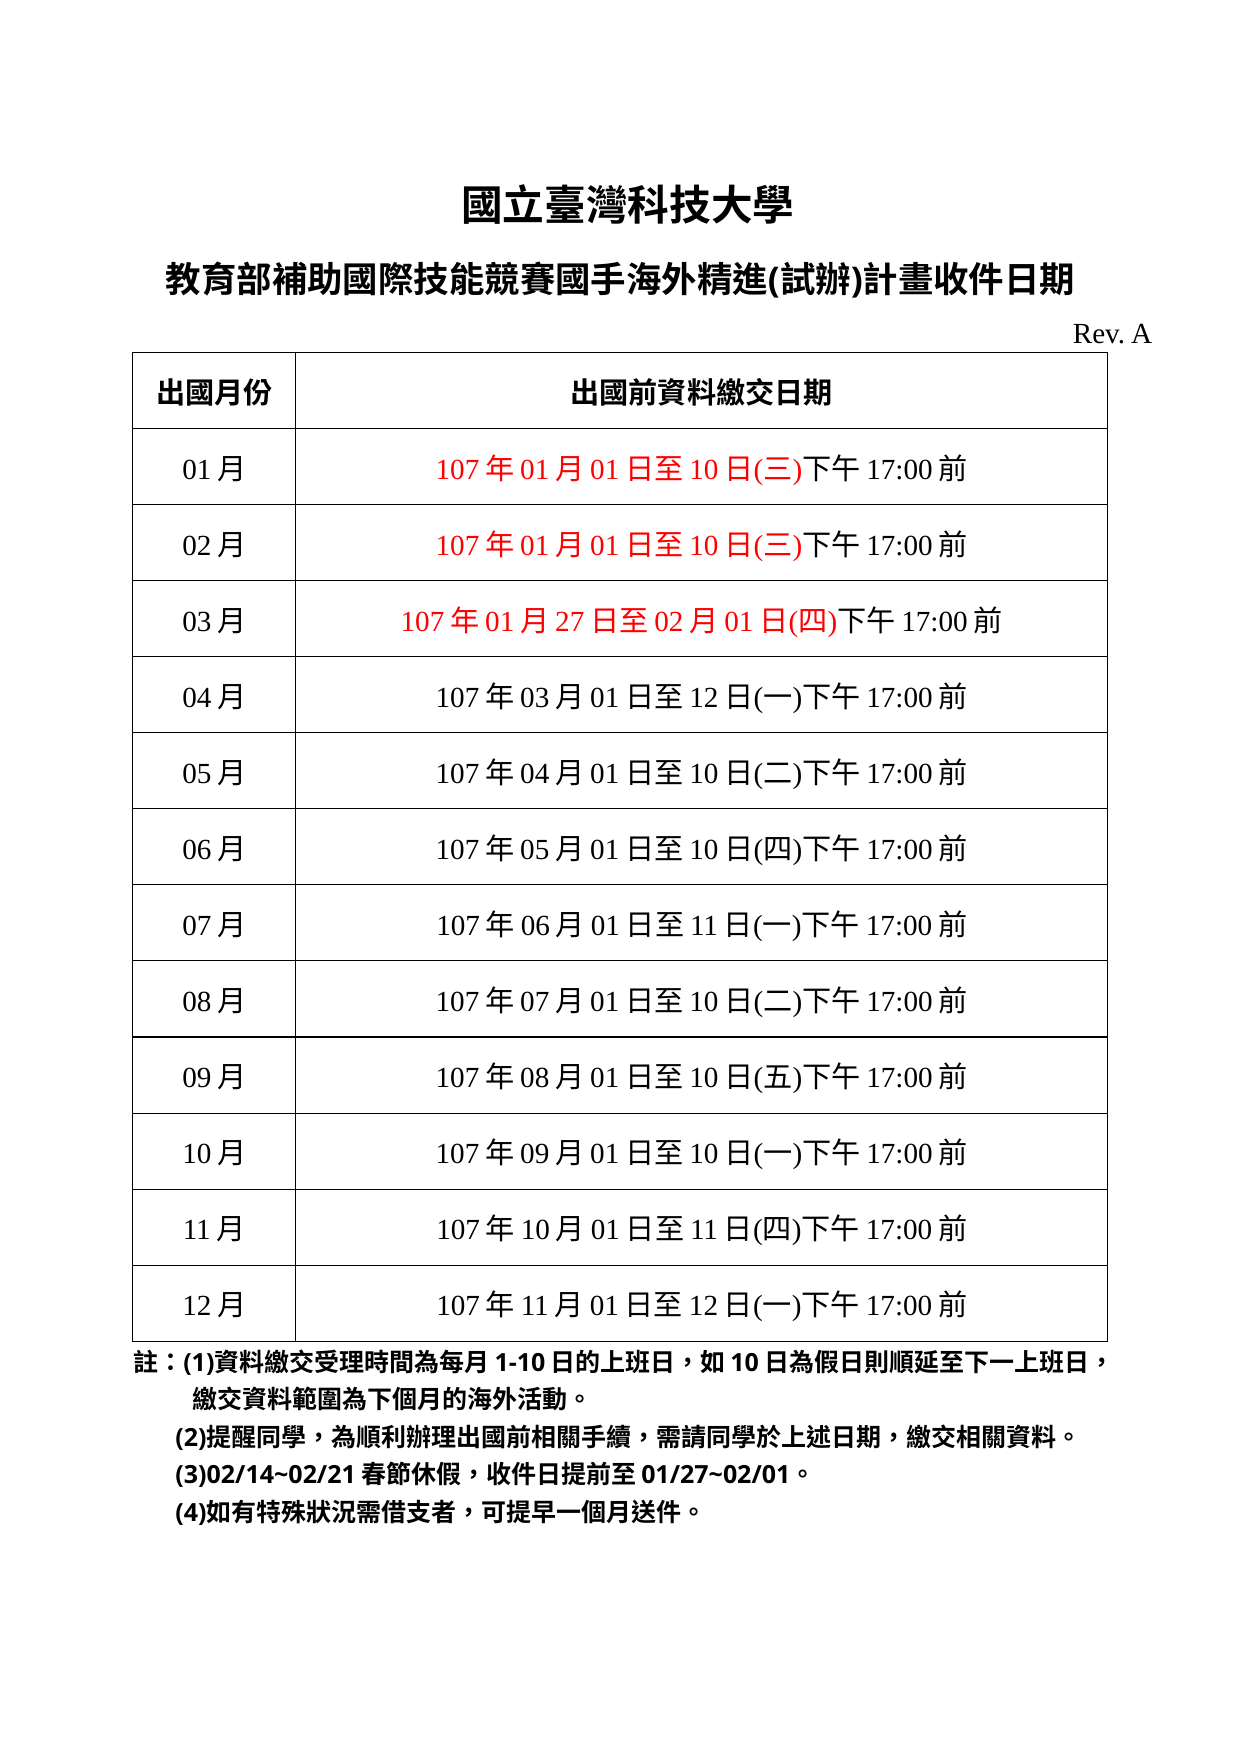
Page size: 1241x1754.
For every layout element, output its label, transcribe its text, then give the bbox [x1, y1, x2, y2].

text 註：(1)資料繳交受理時間為每月1-10日的上班日，如10日為假日則順延至下一上班日，繳交資料範圍為下個月的海外活動。 [133, 1342, 1107, 1417]
table_cell 04月 [133, 657, 295, 732]
table_cell 107年09月01日至10日(一)下午17:00前 [296, 1114, 1107, 1188]
table_cell 107年05月01日至10日(四)下午17:00前 [296, 809, 1107, 884]
table_cell 12月 [133, 1266, 295, 1341]
table_cell 107年01月01日至10日(三)下午17:00前 [296, 505, 1107, 580]
table_cell 107年03月01日至12日(一)下午17:00前 [296, 657, 1107, 732]
table_cell 107年06月01日至11日(一)下午17:00前 [296, 885, 1107, 960]
text 教育部補助國際技能競賽國手海外精進(試辦)計畫收件日期 [89, 239, 1152, 314]
table_cell 01月 [133, 429, 295, 504]
text Rev. A [89, 314, 1152, 352]
table_cell 107年11月01日至12日(一)下午17:00前 [296, 1266, 1107, 1341]
table_cell 06月 [133, 809, 295, 884]
text 國立臺灣科技大學 [103, 164, 1152, 239]
table_cell 107年01月01日至10日(三)下午17:00前 [296, 429, 1107, 504]
table_cell 107年04月01日至10日(二)下午17:00前 [296, 733, 1107, 808]
table_cell 08月 [133, 961, 295, 1036]
table_cell 107年08月01日至10日(五)下午17:00前 [296, 1038, 1107, 1112]
text (3)02/14~02/21春節休假，收件日提前至01/27~02/01。 [162, 1454, 1107, 1492]
text (2)提醒同學，為順利辦理出國前相關手續，需請同學於上述日期，繳交相關資料。 [162, 1417, 1107, 1454]
table_cell 02月 [133, 505, 295, 580]
text (4)如有特殊狀況需借支者，可提早一個月送件。 [162, 1492, 1107, 1529]
table_cell 05月 [133, 733, 295, 808]
table_cell 11月 [133, 1190, 295, 1264]
table_cell 09月 [133, 1038, 295, 1112]
table_cell 03月 [133, 581, 295, 656]
table_cell 07月 [133, 885, 295, 960]
table_header 出國月份 [133, 353, 295, 428]
table_cell 107年10月01日至11日(四)下午17:00前 [296, 1190, 1107, 1264]
table_cell 107年01月27日至02月01日(四)下午17:00前 [296, 581, 1107, 656]
table_cell 10月 [133, 1114, 295, 1188]
table_cell 107年07月01日至10日(二)下午17:00前 [296, 961, 1107, 1036]
table_header 出國前資料繳交日期 [296, 353, 1107, 428]
